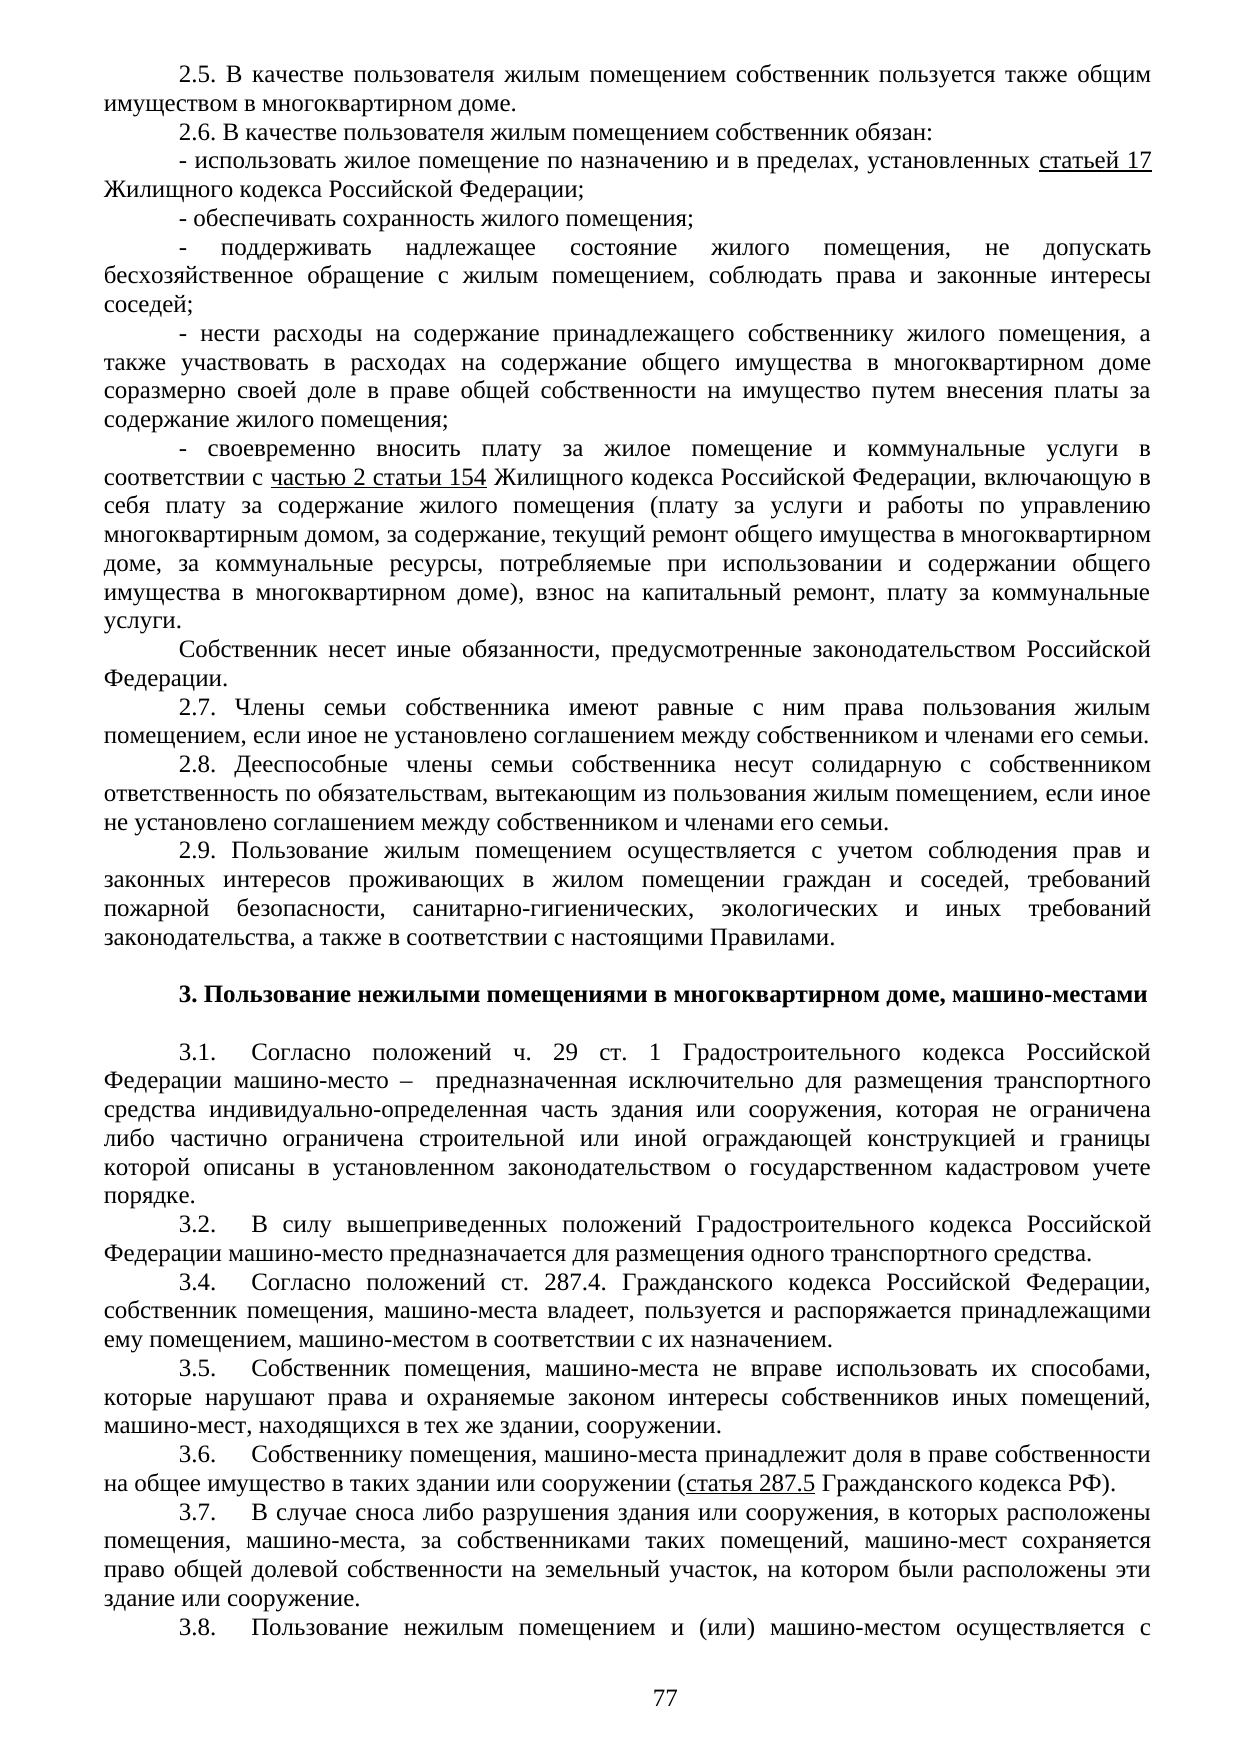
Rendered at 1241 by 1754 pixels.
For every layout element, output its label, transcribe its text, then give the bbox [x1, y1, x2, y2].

text 3.2. В силу вышеприведенных положений Градостроительного кодекса Российской Федерации машино-место предназначается для размещения одного транспортного средства. [103, 1209, 1152, 1267]
text - использовать жилое помещение по назначению и в пределах, установленных статьей 17 Жилищного кодекса Российской Федерации; [103, 145, 1152, 203]
text - обеспечивать сохранность жилого помещения; [103, 203, 1152, 232]
text 3.6. Собственнику помещения, машино-места принадлежит доля в праве собственности на общее имущество в таких здании или сооружении (статья 287.5 Гражданского кодекса РФ). [103, 1439, 1152, 1497]
text 3.4. Согласно положений ст. 287.4. Гражданского кодекса Российской Федерации, собственник помещения, машино-места владеет, пользуется и распоряжается принадлежащими ему помещением, машино-местом в соответствии с их назначением. [103, 1267, 1152, 1353]
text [103, 1612, 1152, 1640]
text 2.6. В качестве пользователя жилым помещением собственник обязан: [103, 117, 1152, 145]
text 2.7. Члены семьи собственника имеют равные с ним права пользования жилым помещением, если иное не установлено соглашением между собственником и членами его семьи. [103, 692, 1152, 749]
text 3.5. Собственник помещения, машино-места не вправе использовать их способами, которые нарушают права и охраняемые законом интересы собственников иных помещений, машино-мест, находящихся в тех же здании, сооружении. [103, 1353, 1152, 1439]
text Собственник несет иные обязанности, предусмотренные законодательством Российской Федерации. [103, 634, 1152, 692]
text - поддерживать надлежащее состояние жилого помещения, не допускать бесхозяйственное обращение с жилым помещением, соблюдать права и законные интересы соседей; [103, 232, 1152, 318]
text - нести расходы на содержание принадлежащего собственнику жилого помещения, а также участвовать в расходах на содержание общего имущества в многоквартирном доме соразмерно своей доле в праве общей собственности на имущество путем внесения платы за содержание жилого помещения; [103, 318, 1152, 433]
text 2.5. В качестве пользователя жилым помещением собственник пользуется также общим имуществом в многоквартирном доме. [103, 59, 1152, 117]
text 3. Пользование нежилыми помещениями в многоквартирном доме, машино-местами [103, 979, 1181, 1008]
text - своевременно вносить плату за жилое помещение и коммунальные услуги в соответствии с частью 2 статьи 154 Жилищного кодекса Российской Федерации, включающую в себя плату за содержание жилого помещения (плату за услуги и работы по управлению многоквартирным домом, за содержание, текущий ремонт общего имущества в многоквартирном доме, за коммунальные ресурсы, потребляемые при использовании и содержании общего имущества в многоквартирном доме), взнос на капитальный ремонт, плату за коммунальные услуги. [103, 433, 1152, 634]
text 2.8. Дееспособные члены семьи собственника несут солидарную с собственником ответственность по обязательствам, вытекающим из пользования жилым помещением, если иное не установлено соглашением между собственником и членами его семьи. [103, 749, 1152, 835]
text 3.1. Согласно положений ч. 29 ст. 1 Градостроительного кодекса Российской Федерации машино-место – предназначенная исключительно для размещения транспортного средства индивидуально-определенная часть здания или сооружения, которая не ограничена либо частично ограничена строительной или иной ограждающей конструкцией и границы которой описаны в установленном законодательством о государственном кадастровом учете порядке. [103, 1037, 1152, 1209]
text 3.7. В случае сноса либо разрушения здания или сооружения, в которых расположены помещения, машино-места, за собственниками таких помещений, машино-мест сохраняется право общей долевой собственности на земельный участок, на котором были расположены эти здание или сооружение. [103, 1497, 1152, 1612]
text 2.9. Пользование жилым помещением осуществляется с учетом соблюдения прав и законных интересов проживающих в жилом помещении граждан и соседей, требований пожарной безопасности, санитарно-гигиенических, экологических и иных требований законодательства, а также в соответствии с настоящими Правилами. [103, 835, 1152, 950]
